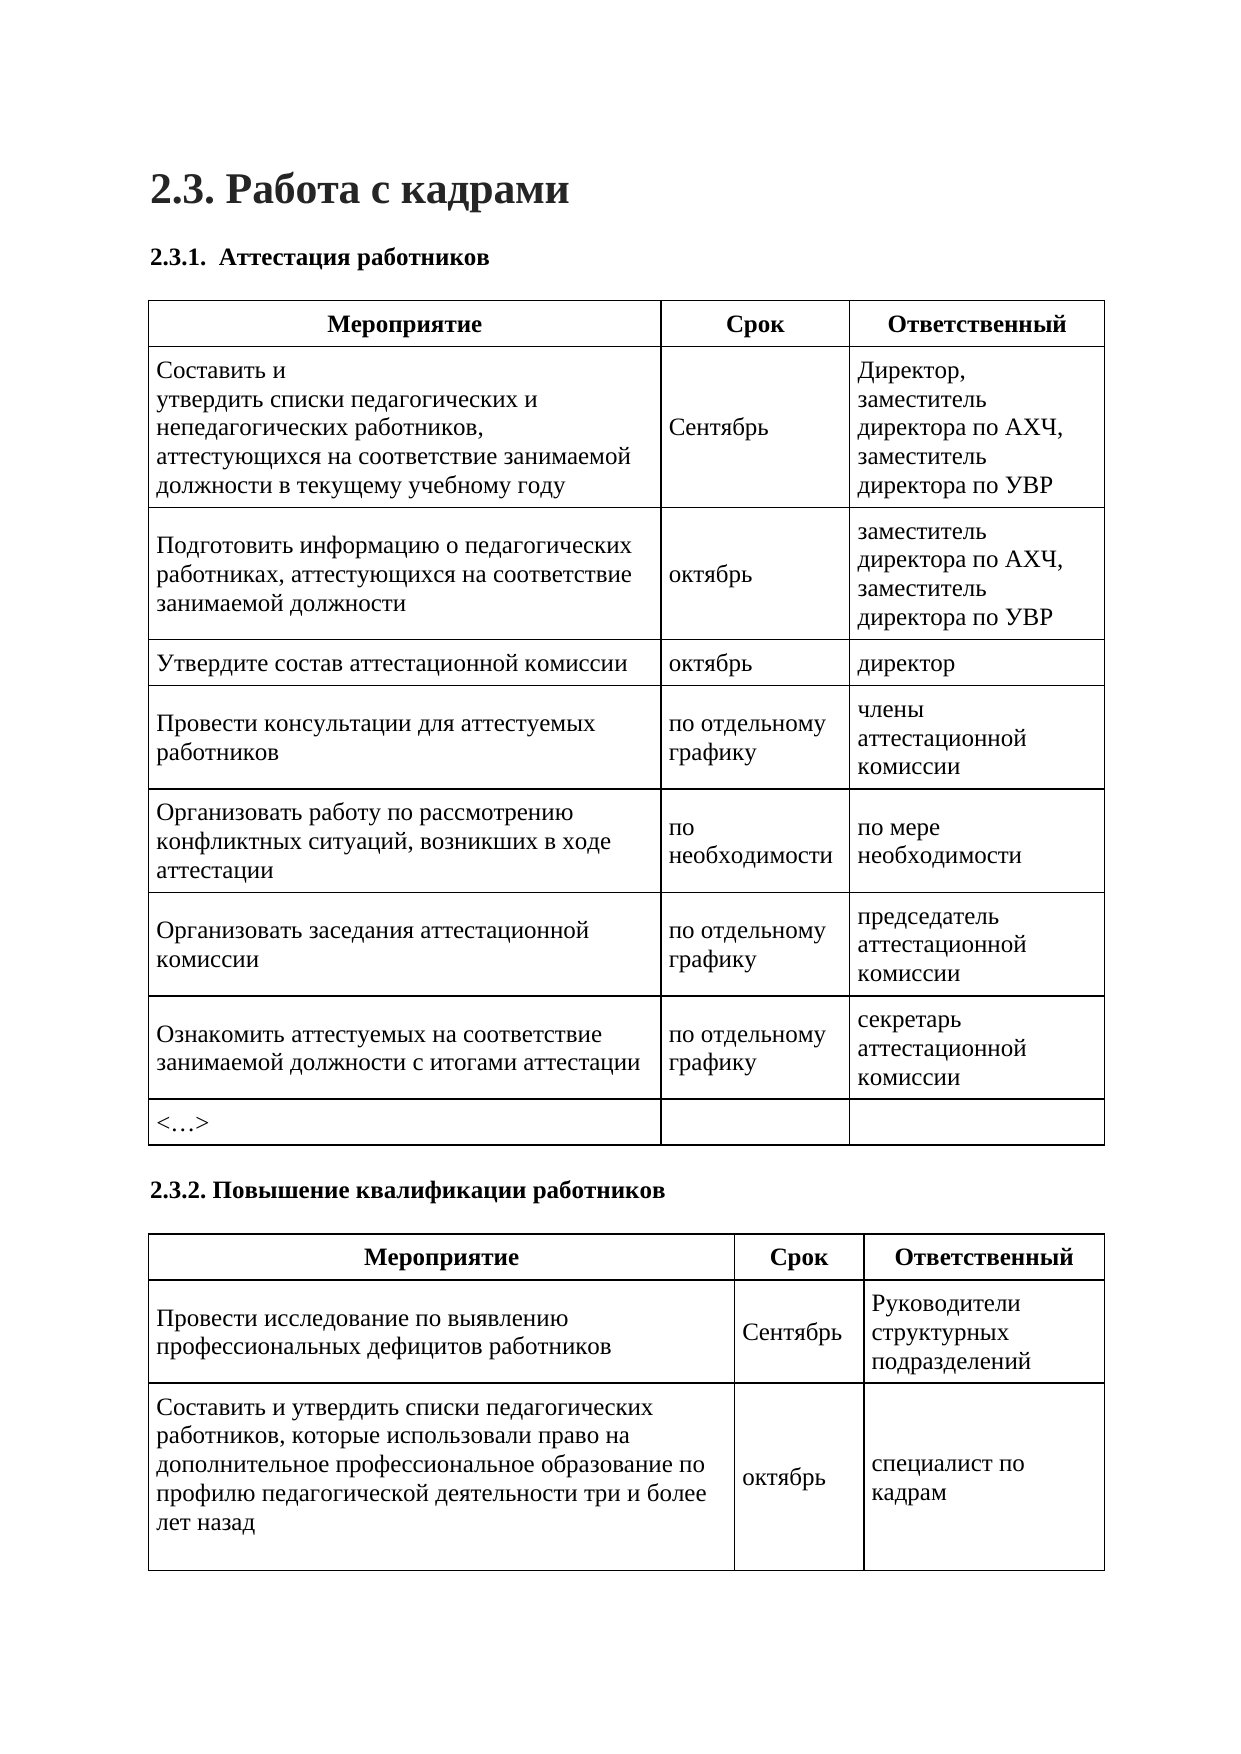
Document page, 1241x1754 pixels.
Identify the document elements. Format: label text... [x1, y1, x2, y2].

table_cell Сентябрь [662, 347, 849, 506]
table_cell директор [850, 640, 1104, 684]
text 2.3. Работа с кадрами [150, 150, 1090, 212]
table_cell Подготовить информацию о педагогических работниках, аттестующихся на соответствие занимаемой должности [149, 508, 660, 639]
table_cell Директор, заместитель директора по АХЧ, заместитель директора по УВР [850, 347, 1104, 506]
table_cell Составить и утвердить списки педагогических и непедагогических работников, аттестующихся на соответствие занимаемой должности в текущему учебному году [149, 347, 660, 506]
table_cell заместитель директора по АХЧ, заместитель директора по УВР [850, 508, 1104, 639]
table_cell по отдельному графику [662, 893, 849, 995]
table_header Срок [735, 1235, 863, 1279]
table_cell по необходимости [662, 790, 849, 891]
table_header Ответственный [850, 301, 1104, 346]
table_cell Руководители структурных подразделений [865, 1281, 1104, 1382]
table_cell Организовать заседания аттестационной комиссии [149, 893, 660, 995]
table_cell председатель аттестационной комиссии [850, 893, 1104, 995]
table_cell по мере необходимости [850, 790, 1104, 891]
table_header Ответственный [865, 1235, 1104, 1279]
table_cell октябрь [735, 1384, 863, 1569]
table_cell октябрь [662, 640, 849, 684]
table_cell Провести исследование по выявлению профессиональных дефицитов работников [149, 1281, 734, 1382]
table_cell специалист по кадрам [865, 1384, 1104, 1569]
text 2.3.2. Повышение квалификации работников [150, 1175, 1090, 1204]
table_cell <…> [149, 1100, 660, 1144]
table_header Срок [662, 301, 849, 346]
table_cell секретарь аттестационной комиссии [850, 997, 1104, 1098]
table_cell Сентябрь [735, 1281, 863, 1382]
table_cell по отдельному графику [662, 686, 849, 788]
table_cell Организовать работу по рассмотрению конфликтных ситуаций, возникших в ходе аттестации [149, 790, 660, 891]
table_header Мероприятие [149, 1235, 734, 1279]
table_header Мероприятие [149, 301, 660, 346]
table_cell [662, 1100, 849, 1144]
table_cell члены аттестационной комиссии [850, 686, 1104, 788]
table_cell Утвердите состав аттестационной комиссии [149, 640, 660, 684]
table_cell [850, 1100, 1104, 1144]
table_cell Составить и утвердить списки педагогических работников, которые использовали право на дополнительное профессиональное образование по профилю педагогической деятельности три и более лет назад [149, 1384, 734, 1569]
table_cell Ознакомить аттестуемых на соответствие занимаемой должности с итогами аттестации [149, 997, 660, 1098]
table_cell октябрь [662, 508, 849, 639]
table_cell по отдельному графику [662, 997, 849, 1098]
table_cell Провести консультации для аттестуемых работников [149, 686, 660, 788]
text 2.3.1. Аттестация работников [150, 242, 1090, 270]
